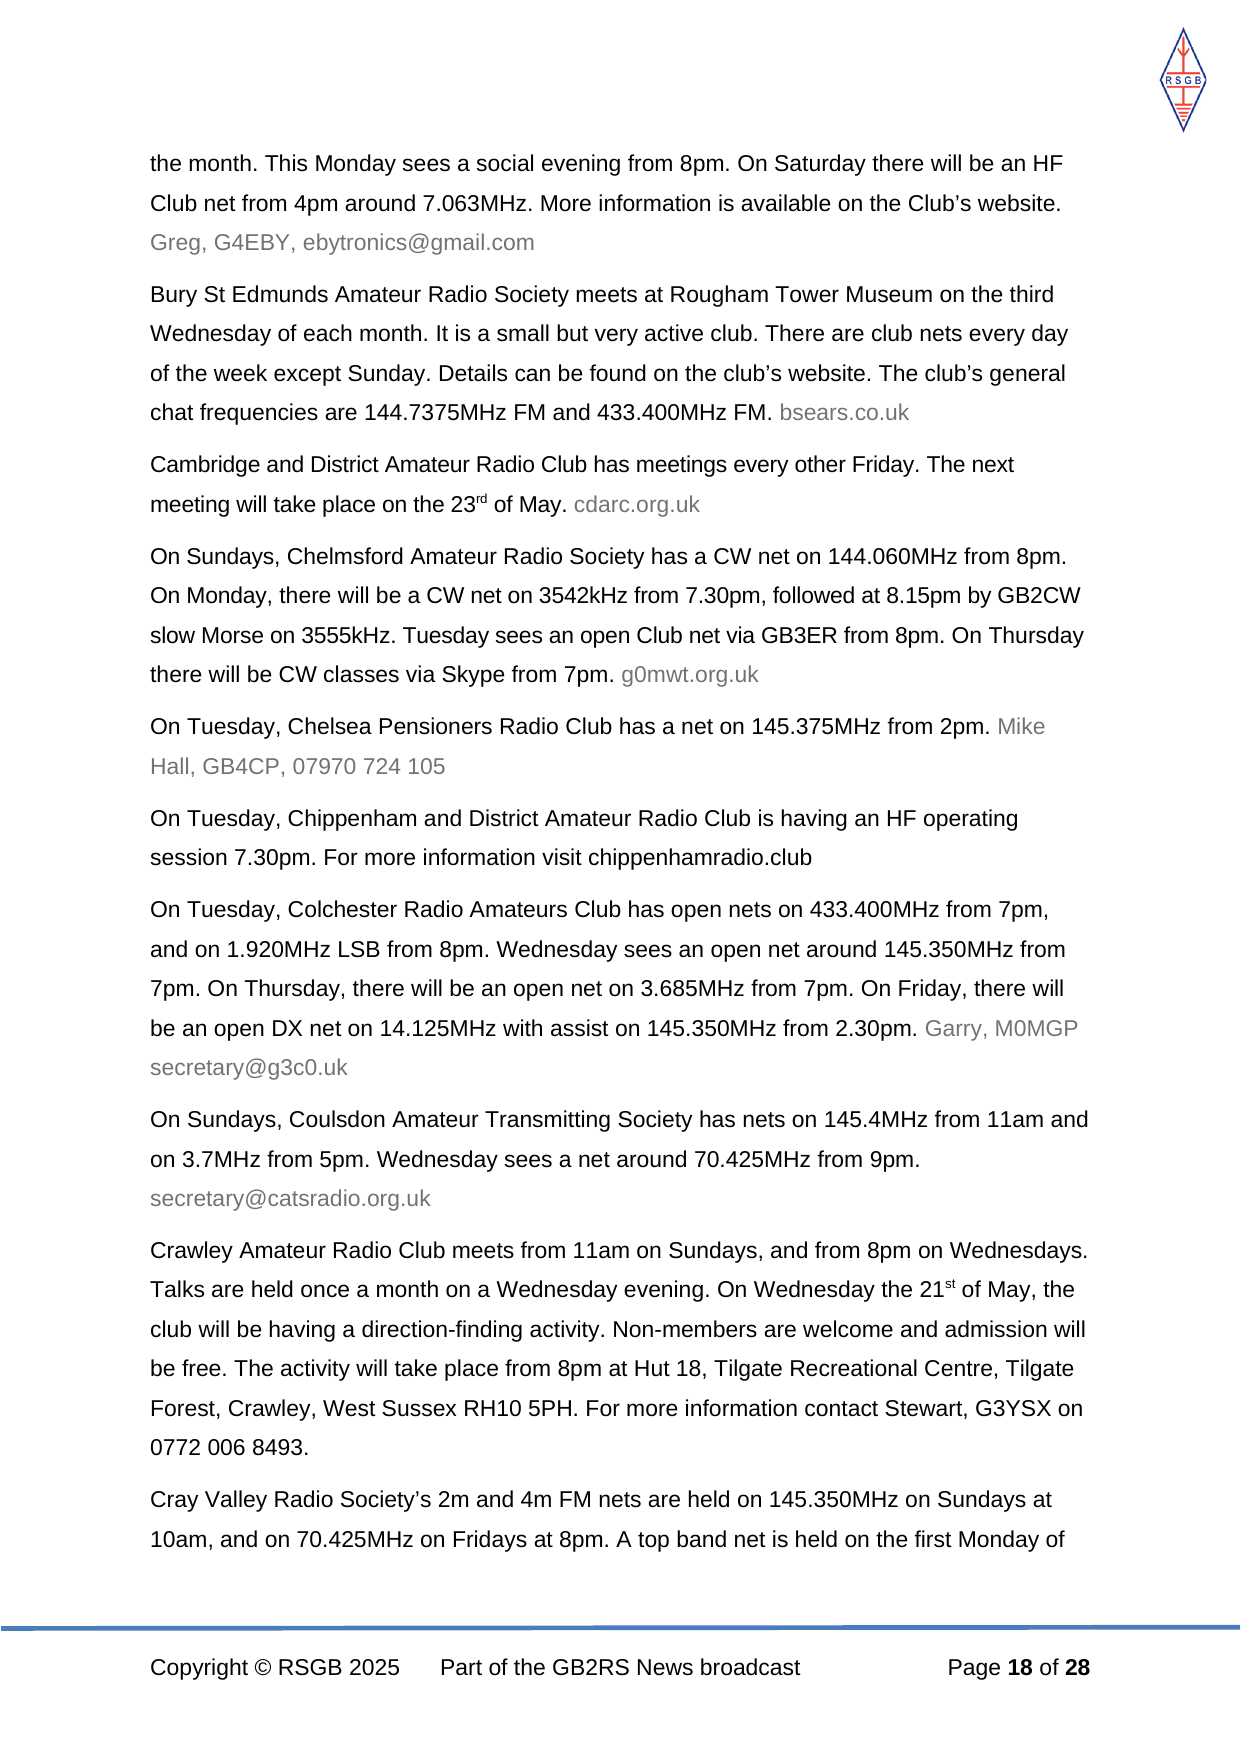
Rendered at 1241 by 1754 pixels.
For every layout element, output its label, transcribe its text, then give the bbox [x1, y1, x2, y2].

text On Tuesday, Colchester Radio Amateurs Club has open nets on 433.400MHz from 7pm, and on 1.920MHz LSB from 8pm. Wednesday sees an open net around 145.350MHz from 7pm. On Thursday, there will be an open net on 3.685MHz from 7pm. On Friday, there will be an open DX net on 14.125MHz with assist on 145.350MHz from 2.30pm. Garry, M0MGP secretary@g3c0.uk [150, 896, 1090, 1080]
text On Tuesday, Chelsea Pensioners Radio Club has a net on 145.375MHz from 2pm. Mike Hall, GB4CP, 07970 724 105 [150, 713, 1090, 779]
picture [1156, 20, 1206, 136]
text Crawley Amateur Radio Club meets from 11am on Sundays, and from 8pm on Wednesdays. Talks are held once a month on a Wednesday evening. On Wednesday the 21st of May, the club will be having a direction-finding activity. Non-members are welcome and admission will be free. The activity will take place from 8pm at Hut 18, Tilgate Recreational Centre, Tilgate Forest, Crawley, West Sussex RH10 5PH. For more information contact Stewart, G3YSX on 0772 006 8493. [150, 1237, 1090, 1461]
text On Sundays, Chelmsford Amateur Radio Society has a CW net on 144.060MHz from 8pm. On Monday, there will be a CW net on 3542kHz from 7.30pm, followed at 8.15pm by GB2CW slow Morse on 3555kHz. Tuesday sees an open Club net via GB3ER from 8pm. On Thursday there will be CW classes via Skype from 7pm. g0mwt.org.uk [150, 543, 1090, 688]
text Bury St Edmunds Amateur Radio Society meets at Rougham Tower Museum on the third Wednesday of each month. It is a small but very active club. There are club nets every day of the week except Sunday. Details can be found on the club’s website. The club’s general chat frequencies are 144.7375MHz FM and 433.400MHz FM. bsears.co.uk [150, 281, 1090, 426]
text On Tuesday, Chippenham and District Amateur Radio Club is having an HF operating session 7.30pm. For more information visit chippenhamradio.club [150, 805, 1090, 871]
text Cambridge and District Amateur Radio Club has meetings every other Friday. The next meeting will take place on the 23rd of May. cdarc.org.uk [150, 451, 1090, 517]
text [150, 150, 1090, 255]
text On Sundays, Coulsdon Amateur Transmitting Society has nets on 145.4MHz from 11am and on 3.7MHz from 5pm. Wednesday sees a net around 70.425MHz from 9pm. secretary@catsradio.org.uk [150, 1106, 1090, 1211]
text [150, 1486, 1090, 1552]
